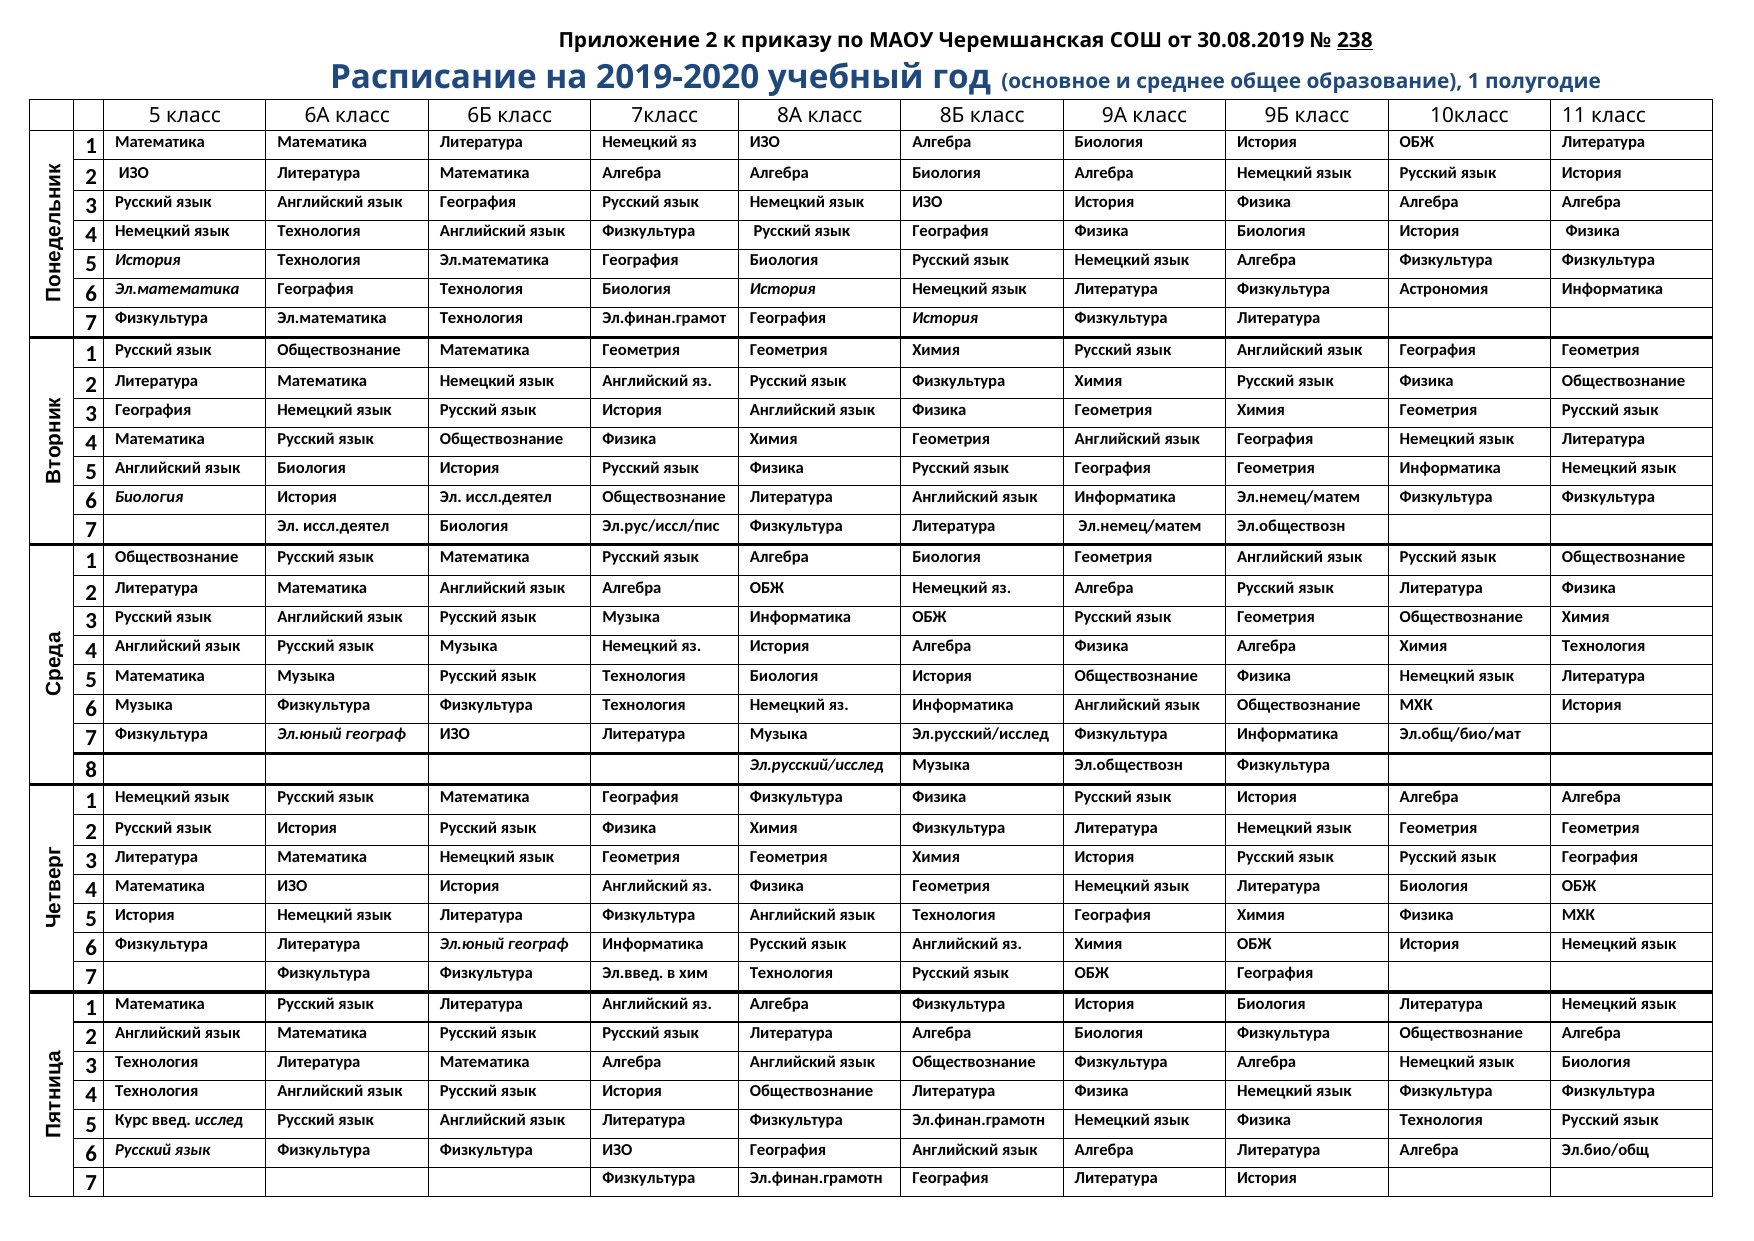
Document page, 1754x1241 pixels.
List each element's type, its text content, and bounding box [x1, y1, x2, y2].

table_cell Алгебра [591, 576, 738, 606]
table_cell Немецкий язык [1226, 815, 1388, 845]
table_cell Алгебра [901, 636, 1063, 664]
table_cell МХК [1389, 695, 1550, 722]
table_cell 1 [74, 131, 103, 159]
table_cell Русский язык [1064, 339, 1225, 367]
table_cell Немецкий язык [1551, 933, 1712, 961]
table_cell Математика [429, 1052, 590, 1079]
table_cell 6 [74, 486, 103, 514]
table_cell География [266, 279, 428, 307]
table_cell Химия [1389, 636, 1550, 664]
table_cell Эл.финан.грамотн [901, 1110, 1063, 1138]
table_cell Литература [1389, 994, 1550, 1021]
table_header 9А класс [1064, 100, 1225, 130]
table_cell Русский язык [1226, 846, 1388, 874]
table_cell Алгебра [1551, 191, 1712, 219]
table_header 11 класс [1551, 100, 1712, 130]
table_cell Русский язык [266, 994, 428, 1021]
table_cell Информатика [1226, 724, 1388, 752]
table_cell Английский язык [739, 399, 900, 427]
table_cell Английский язык [901, 1139, 1063, 1167]
table_cell Пятница [30, 994, 73, 1196]
table_header [74, 100, 103, 130]
table_cell Физкультура [1551, 486, 1712, 514]
table_cell Музыка [429, 636, 590, 664]
table_cell ОБЖ [1064, 962, 1225, 990]
table_cell Химия [1551, 607, 1712, 635]
table_cell Физика [739, 457, 900, 485]
table_cell Русский язык [1389, 846, 1550, 874]
table_cell 6 [74, 1139, 103, 1167]
table_cell Алгебра [901, 131, 1063, 159]
table_cell Физкультура [104, 308, 265, 336]
table_cell Английский язык [104, 457, 265, 485]
table_cell 1 [74, 786, 103, 814]
table_cell Геометрия [1389, 399, 1550, 427]
table_cell [266, 1168, 428, 1196]
table_cell География [1064, 904, 1225, 932]
table_cell Музыка [591, 607, 738, 635]
table_cell Эл.введ. в хим [591, 962, 738, 990]
table_cell Немецкий яз [591, 131, 738, 159]
table_cell Геометрия [901, 428, 1063, 456]
table_cell Физкультура [1226, 279, 1388, 307]
table_cell Технология [429, 308, 590, 336]
table_cell Обществознание [429, 428, 590, 456]
table_cell Эл.обществозн [1226, 515, 1388, 543]
table_cell ОБЖ [739, 576, 900, 606]
table_cell Эл.математика [429, 250, 590, 278]
table_cell Физкультура [901, 368, 1063, 398]
table_cell Биология [1226, 994, 1388, 1021]
table_cell Английский яз. [591, 875, 738, 903]
table_cell Литература [266, 933, 428, 961]
table_cell 3 [74, 191, 103, 219]
table_cell Физкультура [266, 695, 428, 722]
table_cell Вторник [30, 339, 73, 543]
table_cell Физика [1389, 368, 1550, 398]
table_cell Литература [104, 368, 265, 398]
table_cell Геометрия [591, 846, 738, 874]
table_cell Физкультура [1064, 308, 1225, 336]
table_cell Русский язык [1551, 399, 1712, 427]
table_cell Геометрия [739, 339, 900, 367]
table_cell Геометрия [901, 875, 1063, 903]
table_cell История [591, 1081, 738, 1109]
table_cell Алгебра [1551, 1023, 1712, 1051]
table_cell Геометрия [1064, 399, 1225, 427]
table_cell История [266, 815, 428, 845]
table_cell 4 [74, 1081, 103, 1109]
table_cell Алгебра [591, 160, 738, 190]
table_cell Физика [591, 815, 738, 845]
table_cell Музыка [739, 724, 900, 752]
table_cell Литература [1389, 576, 1550, 606]
table_cell Физкультура [1226, 755, 1388, 783]
table_cell Биология [739, 665, 900, 693]
table_cell Обществознание [266, 339, 428, 367]
table_cell Немецкий язык [429, 368, 590, 398]
table_cell Физкультура [739, 515, 900, 543]
table_cell История [429, 875, 590, 903]
table_cell Геометрия [1226, 607, 1388, 635]
table_cell 6 [74, 695, 103, 722]
table_cell 5 [74, 665, 103, 693]
table_cell Технология [1389, 1110, 1550, 1138]
table_cell География [739, 308, 900, 336]
table_cell Физкультура [429, 1139, 590, 1167]
table_cell Литература [1226, 1139, 1388, 1167]
table_cell Математика [104, 875, 265, 903]
table_cell ИЗО [104, 160, 265, 190]
table_cell Литература [1064, 279, 1225, 307]
table_cell Биология [739, 250, 900, 278]
table_cell Немецкий язык [1551, 457, 1712, 485]
table_cell Русский язык [739, 933, 900, 961]
table_cell 7 [74, 724, 103, 752]
table_cell География [1389, 339, 1550, 367]
table_cell Русский язык [429, 815, 590, 845]
table_cell Обществознание [1389, 1023, 1550, 1051]
table_cell Геометрия [1064, 546, 1225, 574]
table_cell Алгебра [1064, 576, 1225, 606]
table_cell ОБЖ [1389, 131, 1550, 159]
table_cell Русский язык [1389, 546, 1550, 574]
table_cell История [1064, 994, 1225, 1021]
table_cell История [901, 665, 1063, 693]
table_cell История [1551, 160, 1712, 190]
text Расписание на 2019-2020 учебный год (основное и среднее общее образование), 1 полугодие [29, 53, 1754, 99]
table_cell 7 [74, 308, 103, 336]
table_cell Немецкий язык [266, 399, 428, 427]
table_cell Биология [1226, 221, 1388, 248]
table_cell [591, 755, 738, 783]
table_cell Физкультура [1389, 250, 1550, 278]
table_cell Информатика [1389, 457, 1550, 485]
table_cell Четверг [30, 786, 73, 990]
table_cell Русский язык [104, 191, 265, 219]
table_cell Физика [1551, 576, 1712, 606]
table_cell Обществознание [1551, 546, 1712, 574]
table_cell [1551, 1168, 1712, 1196]
table_cell Химия [739, 815, 900, 845]
table_cell Литература [1226, 875, 1388, 903]
table_cell Немецкий язык [1064, 1110, 1225, 1138]
table_cell Математика [104, 428, 265, 456]
table_cell Физкультура [1389, 486, 1550, 514]
table_cell История [429, 457, 590, 485]
table_cell Немецкий язык [739, 191, 900, 219]
table_cell Литература [266, 1052, 428, 1079]
table_header 5 класс [104, 100, 265, 130]
table_cell Русский язык [591, 1023, 738, 1051]
table_cell География [901, 221, 1063, 248]
table_cell Физика [1226, 191, 1388, 219]
table_cell Обществознание [739, 1081, 900, 1109]
table_cell 4 [74, 875, 103, 903]
table_cell [1389, 755, 1550, 783]
table_cell Геометрия [1551, 339, 1712, 367]
table_cell История [1389, 933, 1550, 961]
table_cell Английский язык [104, 1023, 265, 1051]
table_cell Технология [739, 962, 900, 990]
table_cell Литература [739, 486, 900, 514]
table_cell Химия [1226, 399, 1388, 427]
table_cell Математика [429, 160, 590, 190]
table_cell Английский язык [429, 1110, 590, 1138]
table_cell [1389, 308, 1550, 336]
table_cell 2 [74, 576, 103, 606]
table_cell Технология [429, 279, 590, 307]
table_cell Физкультура [1226, 1023, 1388, 1051]
table_cell Немецкий язык [266, 904, 428, 932]
table_cell [1551, 724, 1712, 752]
table_cell Немецкий яз. [591, 636, 738, 664]
table_cell Химия [901, 846, 1063, 874]
table_cell Эл.математика [104, 279, 265, 307]
table_cell [104, 1168, 265, 1196]
table_cell Русский язык [266, 428, 428, 456]
table_cell Литература [429, 994, 590, 1021]
table_cell Русский язык [104, 1139, 265, 1167]
table_cell История [1551, 695, 1712, 722]
table_cell Геометрия [1226, 457, 1388, 485]
table_header 9Б класс [1226, 100, 1388, 130]
table_cell Русский язык [901, 250, 1063, 278]
table_cell Немецкий язык [1389, 665, 1550, 693]
table_cell Информатика [739, 607, 900, 635]
table_cell Немецкий язык [1389, 1052, 1550, 1079]
table_cell Математика [266, 1023, 428, 1051]
table_cell Физкультура [901, 994, 1063, 1021]
table_cell Литература [1226, 308, 1388, 336]
table_cell Математика [266, 368, 428, 398]
table_cell Английский язык [266, 1081, 428, 1109]
table_cell Немецкий язык [1226, 1081, 1388, 1109]
table_cell Эл.русский/исслед [901, 724, 1063, 752]
table_cell Технология [104, 1081, 265, 1109]
table_cell 6 [74, 933, 103, 961]
table_cell Немецкий язык [901, 279, 1063, 307]
table_cell Русский язык [591, 457, 738, 485]
table_header 7класс [591, 100, 738, 130]
table_cell Литература [104, 576, 265, 606]
table_cell Немецкий язык [1064, 875, 1225, 903]
table_cell География [1064, 457, 1225, 485]
table_cell Физкультура [104, 933, 265, 961]
table_cell 7 [74, 962, 103, 990]
table_cell Немецкий язык [1551, 994, 1712, 1021]
table_cell Физкультура [266, 962, 428, 990]
table_cell Физкультура [266, 1139, 428, 1167]
table_cell Химия [901, 339, 1063, 367]
table_cell 2 [74, 368, 103, 398]
table_cell Технология [104, 1052, 265, 1079]
table_cell История [104, 250, 265, 278]
text Приложение 2 к приказу по МАОУ Черемшанская СОШ от 30.08.2019 № 238 [29, 25, 1754, 53]
table_header [30, 100, 73, 130]
table_cell Физкультура [429, 695, 590, 722]
table_cell Математика [266, 846, 428, 874]
table_cell Музыка [901, 755, 1063, 783]
table_cell Литература [591, 724, 738, 752]
table_cell Русский язык [429, 399, 590, 427]
table_cell Русский язык [266, 786, 428, 814]
table_cell ОБЖ [1226, 933, 1388, 961]
table_cell Обществознание [591, 486, 738, 514]
table_cell Биология [1389, 875, 1550, 903]
table_cell Русский язык [104, 607, 265, 635]
table_cell История [1064, 191, 1225, 219]
table_cell Среда [30, 546, 73, 783]
table_cell История [1064, 846, 1225, 874]
table_cell Математика [266, 131, 428, 159]
table_cell Биология [901, 160, 1063, 190]
table_cell Биология [266, 457, 428, 485]
table_cell Русский язык [739, 368, 900, 398]
table_cell Алгебра [901, 1023, 1063, 1051]
table_cell Эл.юный географ [266, 724, 428, 752]
table_cell Русский язык [266, 546, 428, 574]
table_cell 7 [74, 515, 103, 543]
table_cell Литература [1064, 815, 1225, 845]
table_cell История [104, 904, 265, 932]
table_cell ИЗО [739, 131, 900, 159]
table_cell Физкультура [591, 221, 738, 248]
table_cell Английский язык [739, 904, 900, 932]
table_cell Русский язык [901, 457, 1063, 485]
table_cell Немецкий язык [1064, 250, 1225, 278]
table_cell [429, 1168, 590, 1196]
table_cell 3 [74, 846, 103, 874]
table_cell Геометрия [1551, 815, 1712, 845]
table_cell Русский язык [429, 1081, 590, 1109]
table_cell Обществознание [1389, 607, 1550, 635]
table_cell Литература [1551, 665, 1712, 693]
table_cell Английский язык [739, 1052, 900, 1079]
table_cell Физика [1064, 221, 1225, 248]
table_cell Технология [1551, 636, 1712, 664]
table_cell Английский язык [1226, 546, 1388, 574]
table_cell Технология [591, 665, 738, 693]
table_cell Английский язык [266, 191, 428, 219]
table_cell Физкультура [1064, 1052, 1225, 1079]
table_cell Немецкий язык [429, 846, 590, 874]
table_cell [104, 962, 265, 990]
table_cell 5 [74, 904, 103, 932]
table_cell Английский язык [1064, 695, 1225, 722]
table_cell 2 [74, 160, 103, 190]
table_cell Русский язык [1551, 1110, 1712, 1138]
table_cell ОБЖ [1551, 875, 1712, 903]
table_cell Биология [104, 486, 265, 514]
table_cell Немецкий язык [104, 786, 265, 814]
table_cell [1551, 755, 1712, 783]
table_cell Математика [266, 576, 428, 606]
table_cell Литература [429, 904, 590, 932]
table_cell География [591, 786, 738, 814]
table_cell Химия [1064, 933, 1225, 961]
table_cell 1 [74, 339, 103, 367]
table_cell Русский язык [266, 1110, 428, 1138]
table_cell Эл. иссл.деятел [266, 515, 428, 543]
table_cell География [1226, 428, 1388, 456]
table_cell Алгебра [1064, 1139, 1225, 1167]
table_cell Обществознание [1551, 368, 1712, 398]
table_cell Астрономия [1389, 279, 1550, 307]
table_cell География [1226, 962, 1388, 990]
table_cell Технология [266, 221, 428, 248]
table_cell 5 [74, 250, 103, 278]
table_cell Алгебра [1389, 191, 1550, 219]
table_cell Эл.немец/матем [1064, 515, 1225, 543]
table_cell [1551, 308, 1712, 336]
table_cell Технология [591, 695, 738, 722]
table_cell Физкультура [104, 724, 265, 752]
table_cell География [901, 1168, 1063, 1196]
table_cell Биология [1064, 131, 1225, 159]
table_header 10класс [1389, 100, 1550, 130]
table_cell Эл.финан.грамот [591, 308, 738, 336]
table_cell История [1389, 221, 1550, 248]
table_cell Музыка [266, 665, 428, 693]
table_cell 3 [74, 607, 103, 635]
table_cell Химия [739, 428, 900, 456]
table_cell Физика [1551, 221, 1712, 248]
table_cell 5 [74, 1110, 103, 1138]
table_cell 2 [74, 1023, 103, 1051]
table_cell Английский язык [429, 576, 590, 606]
table_cell Литература [901, 515, 1063, 543]
table_cell География [104, 399, 265, 427]
table_cell Английский язык [1226, 339, 1388, 367]
table_cell Алгебра [739, 160, 900, 190]
table_cell Литература [739, 1023, 900, 1051]
table_cell Технология [266, 250, 428, 278]
table_cell Физкультура [1551, 250, 1712, 278]
table_cell Русский язык [429, 1023, 590, 1051]
table_cell 1 [74, 546, 103, 574]
table_cell Обществознание [901, 1052, 1063, 1079]
table_cell [1551, 515, 1712, 543]
table_cell Физика [591, 428, 738, 456]
table_cell Физкультура [429, 962, 590, 990]
table_cell Математика [104, 131, 265, 159]
table_cell Физика [1064, 636, 1225, 664]
table_cell История [1226, 786, 1388, 814]
table_cell Литература [1551, 428, 1712, 456]
table_cell МХК [1551, 904, 1712, 932]
table_cell Русский язык [739, 221, 900, 248]
table_cell 8 [74, 755, 103, 783]
table_cell Русский язык [1064, 607, 1225, 635]
table_cell Алгебра [1389, 1139, 1550, 1167]
table_cell Обществознание [104, 546, 265, 574]
table_cell Литература [104, 846, 265, 874]
table_header 8А класс [739, 100, 900, 130]
table_cell Алгебра [591, 1052, 738, 1079]
table_cell 4 [74, 636, 103, 664]
table_cell Алгебра [1226, 636, 1388, 664]
table_cell Английский язык [104, 636, 265, 664]
table_cell Геометрия [1389, 815, 1550, 845]
table_header 6Б класс [429, 100, 590, 130]
table_cell Русский язык [1226, 576, 1388, 606]
table_cell Алгебра [1551, 786, 1712, 814]
table_cell Эл.финан.грамотн [739, 1168, 900, 1196]
table_cell Английский яз. [591, 368, 738, 398]
table_cell Алгебра [1226, 250, 1388, 278]
table_cell Эл.общ/био/мат [1389, 724, 1550, 752]
table_cell Алгебра [739, 994, 900, 1021]
table_cell История [901, 308, 1063, 336]
table_cell [429, 755, 590, 783]
table_cell ИЗО [901, 191, 1063, 219]
table_cell ИЗО [429, 724, 590, 752]
table_cell История [739, 636, 900, 664]
table_cell Русский язык [429, 665, 590, 693]
table_cell Математика [429, 786, 590, 814]
table_cell 3 [74, 1052, 103, 1079]
table_header 6А класс [266, 100, 428, 130]
table_cell Русский язык [591, 546, 738, 574]
table_cell Эл.юный географ [429, 933, 590, 961]
table_cell Литература [1551, 131, 1712, 159]
table_cell Литература [1064, 1168, 1225, 1196]
table_cell Английский язык [266, 607, 428, 635]
table_cell Английский яз. [901, 933, 1063, 961]
table_cell Немецкий язык [104, 221, 265, 248]
table_cell Алгебра [1389, 786, 1550, 814]
table_header 8Б класс [901, 100, 1063, 130]
table_cell Немецкий язык [1389, 428, 1550, 456]
table_cell [1389, 1168, 1550, 1196]
table_cell Физика [739, 875, 900, 903]
table_cell Русский язык [1226, 368, 1388, 398]
table_cell История [1226, 131, 1388, 159]
table_cell Математика [429, 339, 590, 367]
table_cell [1551, 962, 1712, 990]
table_cell 4 [74, 428, 103, 456]
table_cell Физика [901, 399, 1063, 427]
table_cell Физика [1389, 904, 1550, 932]
table_cell Алгебра [1226, 1052, 1388, 1079]
table_cell Обществознание [1064, 665, 1225, 693]
table_cell Курс введ. исслед [104, 1110, 265, 1138]
table_cell 2 [74, 815, 103, 845]
table_cell Литература [591, 1110, 738, 1138]
table_cell 6 [74, 279, 103, 307]
table_cell Обществознание [1226, 695, 1388, 722]
table_cell География [429, 191, 590, 219]
table_cell Эл. иссл.деятел [429, 486, 590, 514]
table_cell Физкультура [1064, 724, 1225, 752]
table_cell [104, 515, 265, 543]
table_cell Информатика [1551, 279, 1712, 307]
table_cell Биология [429, 515, 590, 543]
table_cell Понедельник [30, 131, 73, 336]
table_cell Информатика [901, 695, 1063, 722]
table_cell Математика [104, 994, 265, 1021]
table_cell Геометрия [739, 846, 900, 874]
table_cell Биология [591, 279, 738, 307]
table_cell Химия [1226, 904, 1388, 932]
table_cell Литература [266, 160, 428, 190]
table_cell Литература [429, 131, 590, 159]
table_cell [1389, 962, 1550, 990]
table_cell Физкультура [591, 904, 738, 932]
table_cell Технология [901, 904, 1063, 932]
table_cell Русский язык [104, 815, 265, 845]
table_cell История [1226, 1168, 1388, 1196]
table_cell Эл.рус/иссл/пис [591, 515, 738, 543]
table_cell Физкультура [1389, 1081, 1550, 1109]
table_cell Эл.обществозн [1064, 755, 1225, 783]
table_cell Физкультура [1551, 1081, 1712, 1109]
table_cell Эл.био/общ [1551, 1139, 1712, 1167]
table_cell Немецкий яз. [739, 695, 900, 722]
table_cell Химия [1064, 368, 1225, 398]
table_cell ОБЖ [901, 607, 1063, 635]
table_cell ИЗО [266, 875, 428, 903]
table_cell Биология [901, 546, 1063, 574]
table_cell Эл.математика [266, 308, 428, 336]
table_cell Немецкий язык [1226, 160, 1388, 190]
table_cell Русский язык [1389, 160, 1550, 190]
table_cell Физика [1226, 665, 1388, 693]
table_cell Физика [901, 786, 1063, 814]
table_cell Информатика [591, 933, 738, 961]
table_cell Математика [104, 665, 265, 693]
table_cell Английский яз. [591, 994, 738, 1021]
table_cell 3 [74, 399, 103, 427]
table_cell Алгебра [1064, 160, 1225, 190]
table_cell 7 [74, 1168, 103, 1196]
table_cell Физика [1226, 1110, 1388, 1138]
table_cell Алгебра [739, 546, 900, 574]
table_cell [1389, 515, 1550, 543]
table_cell Русский язык [591, 191, 738, 219]
table_cell Биология [1551, 1052, 1712, 1079]
table_cell Русский язык [901, 962, 1063, 990]
table_cell География [591, 250, 738, 278]
table_cell Русский язык [266, 636, 428, 664]
table_cell История [739, 279, 900, 307]
table_cell Информатика [1064, 486, 1225, 514]
table_cell Английский язык [901, 486, 1063, 514]
table_cell Русский язык [429, 607, 590, 635]
table_cell Математика [429, 546, 590, 574]
table_cell Немецкий яз. [901, 576, 1063, 606]
table_cell ИЗО [591, 1139, 738, 1167]
table_cell 5 [74, 457, 103, 485]
table_cell Русский язык [1064, 786, 1225, 814]
table_cell Физкультура [739, 786, 900, 814]
table_cell Геометрия [591, 339, 738, 367]
table_cell [104, 755, 265, 783]
table_cell Физкультура [591, 1168, 738, 1196]
table_cell Физкультура [739, 1110, 900, 1138]
table_cell Литература [901, 1081, 1063, 1109]
table_cell География [1551, 846, 1712, 874]
table_cell 1 [74, 994, 103, 1021]
table_cell Биология [1064, 1023, 1225, 1051]
table_cell [266, 755, 428, 783]
table_cell Эл.немец/матем [1226, 486, 1388, 514]
table_cell История [591, 399, 738, 427]
table_cell География [739, 1139, 900, 1167]
table_cell Английский язык [1064, 428, 1225, 456]
table_cell Музыка [104, 695, 265, 722]
table_cell Эл.русский/исслед [739, 755, 900, 783]
table_cell Физика [1064, 1081, 1225, 1109]
table_cell Русский язык [104, 339, 265, 367]
table_cell История [266, 486, 428, 514]
table_cell Физкультура [901, 815, 1063, 845]
table_cell Английский язык [429, 221, 590, 248]
table_cell 4 [74, 221, 103, 248]
